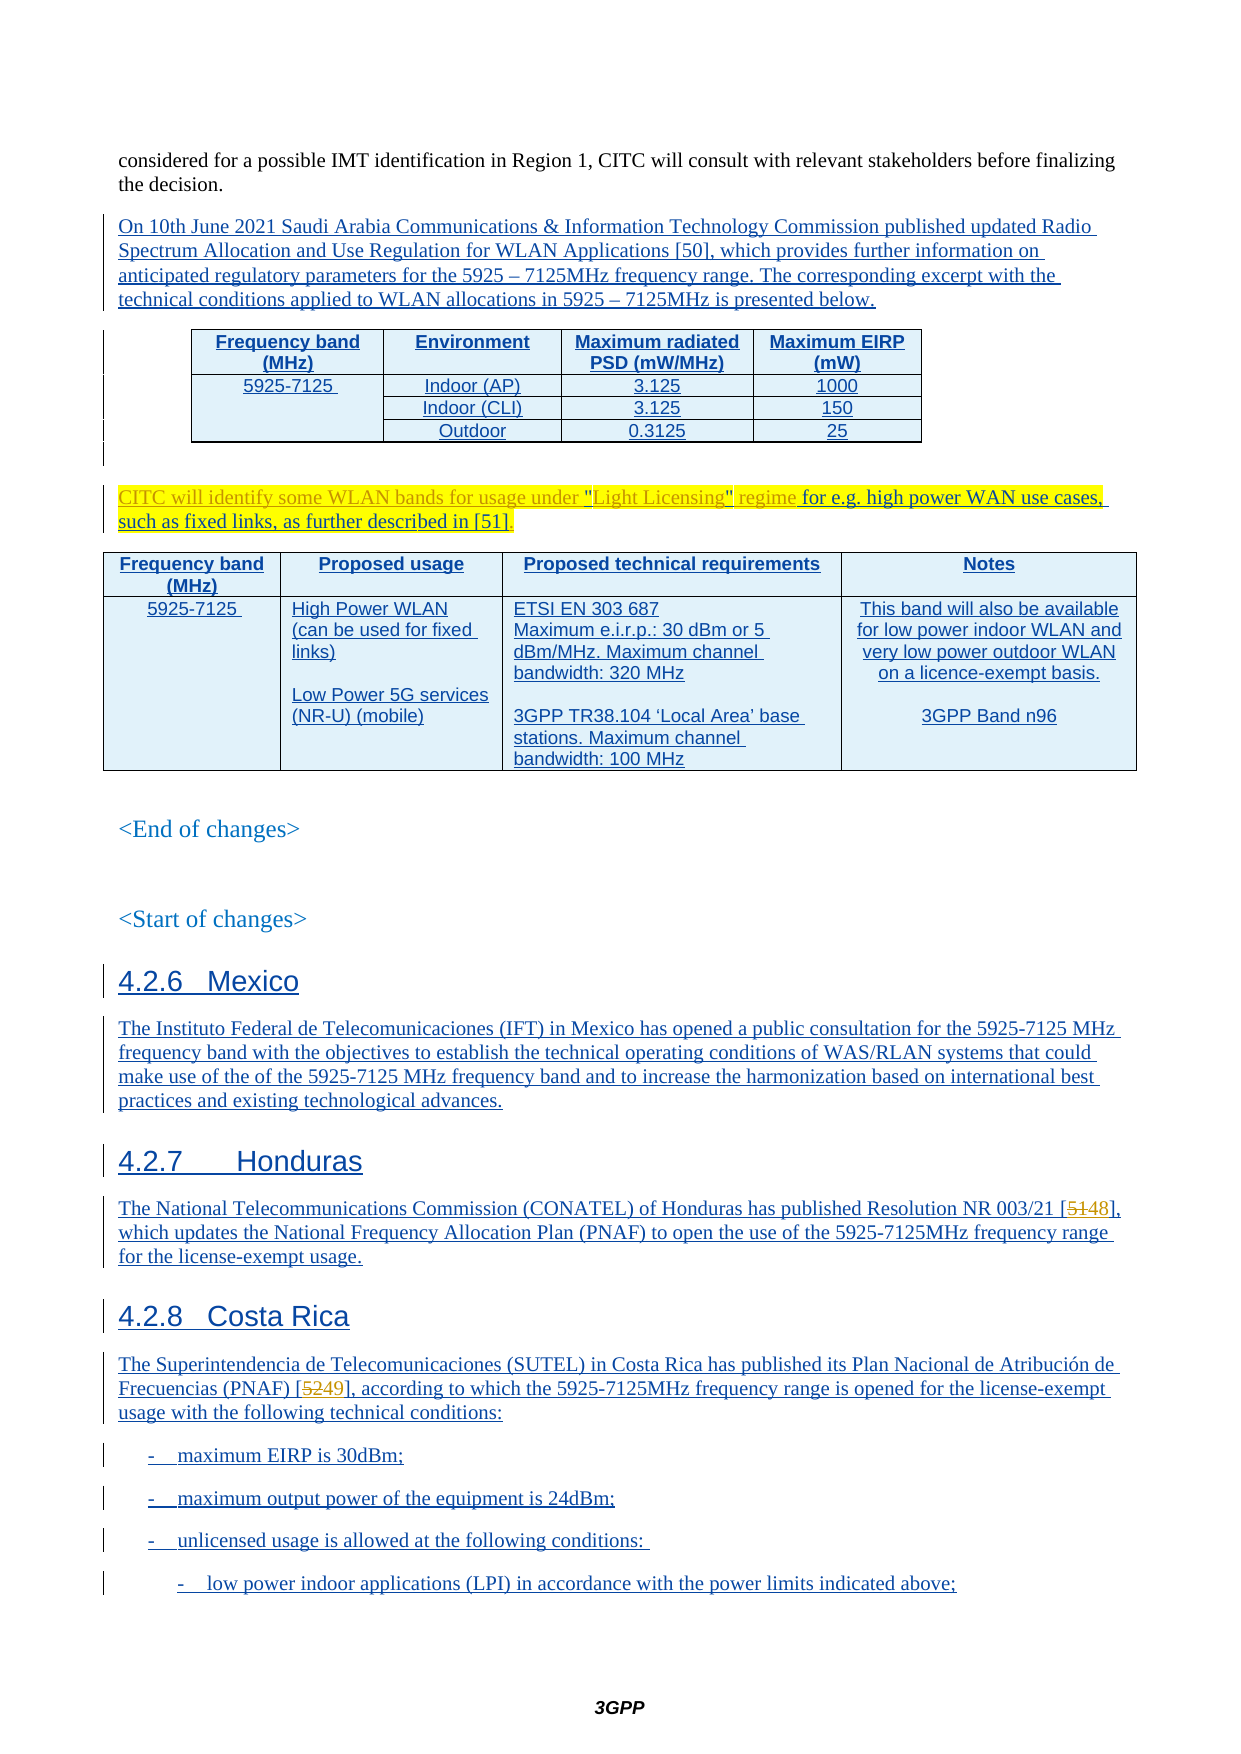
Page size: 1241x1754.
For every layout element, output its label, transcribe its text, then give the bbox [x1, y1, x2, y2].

text <Start of changes> [118, 904, 1122, 933]
text <End of changes> [118, 814, 1122, 842]
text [118, 147, 1122, 196]
